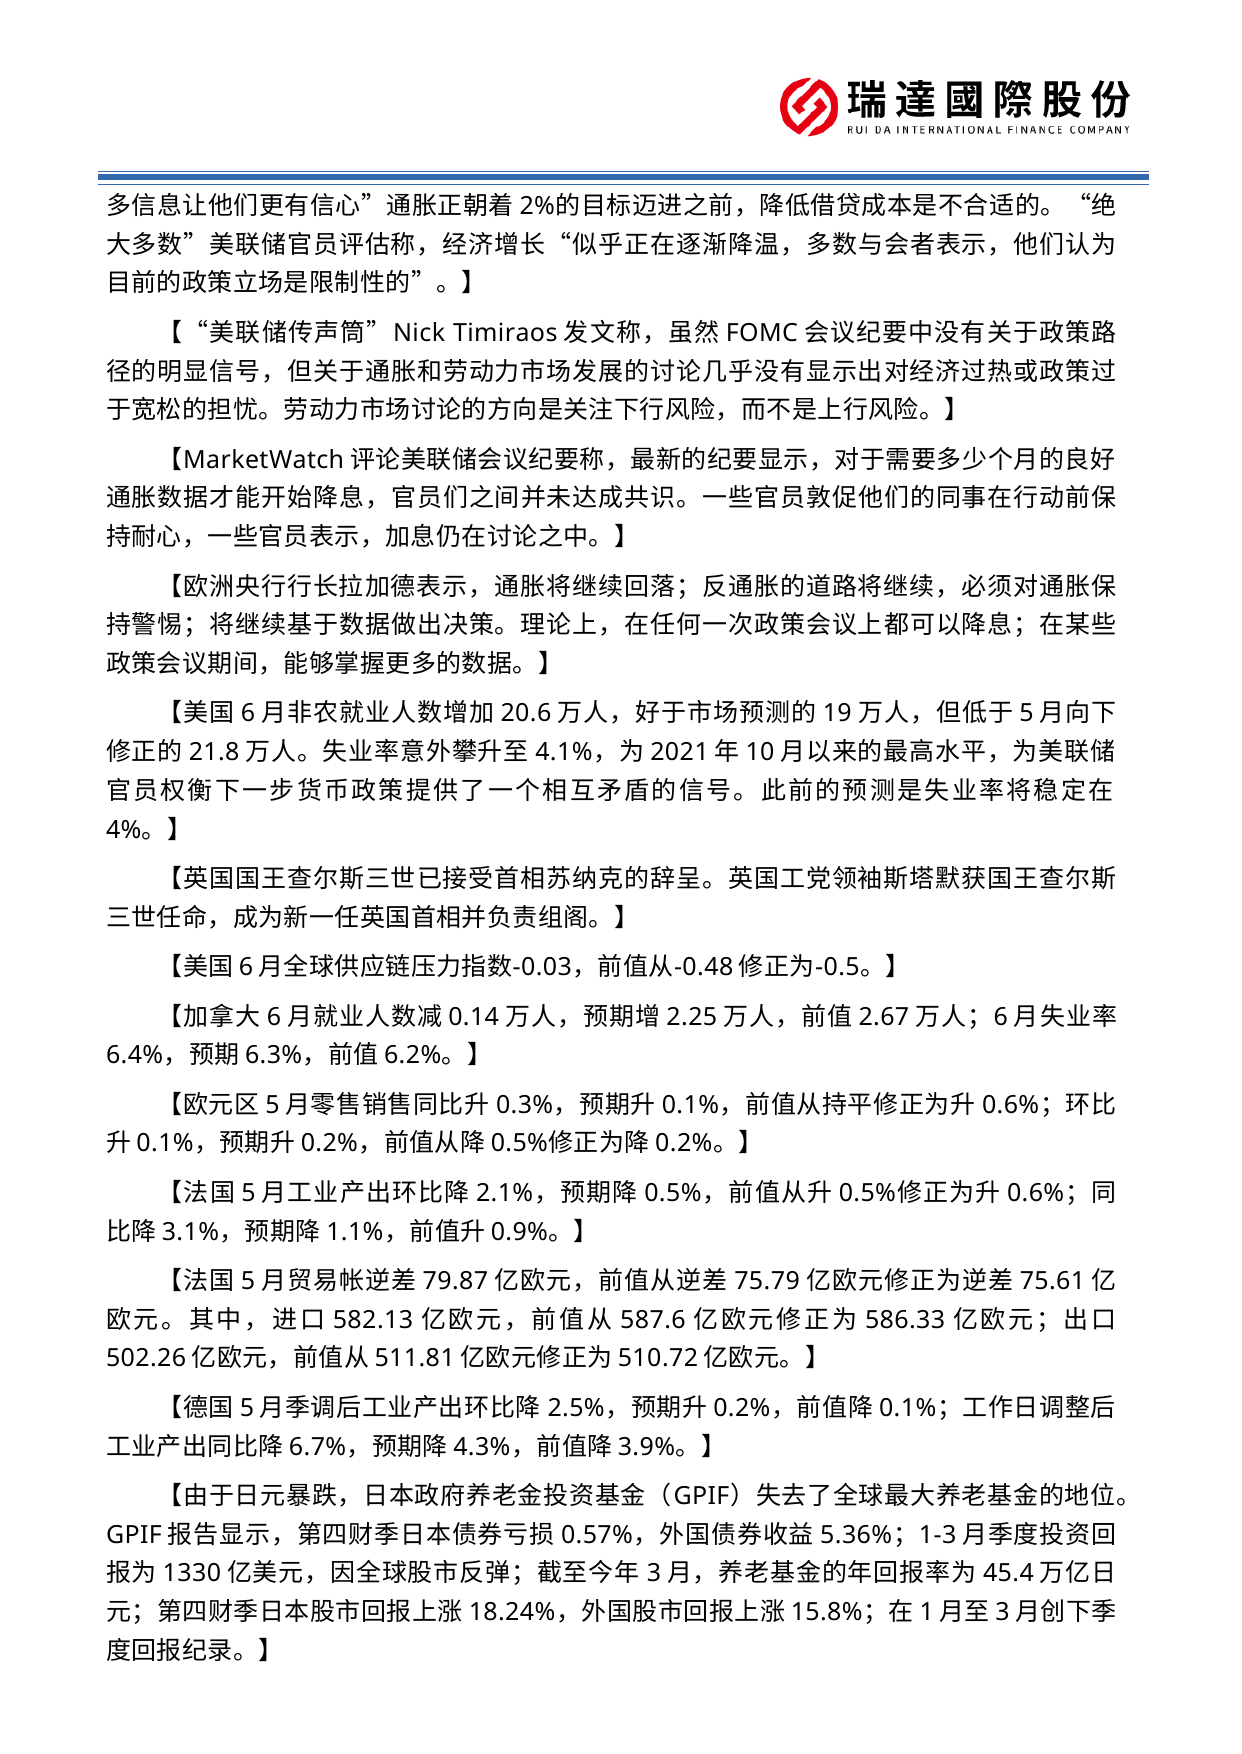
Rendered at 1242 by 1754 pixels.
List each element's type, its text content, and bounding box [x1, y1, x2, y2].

text 【美国6月非农就业人数增加20.6万人，好于市场预测的19万人，但低于5月向下修正的21.8万人。失业率意外攀升至4.1%，为2021年10月以来的最高水平，为美联储官员权衡下一步货币政策提供了一个相互矛盾的信号。此前的预测是失业率将稳定在4%。】 [106, 693, 1117, 845]
text 【法国5月贸易帐逆差79.87亿欧元，前值从逆差75.79亿欧元修正为逆差75.61亿欧元。其中，进口582.13亿欧元，前值从587.6亿欧元修正为586.33亿欧元；出口502.26亿欧元，前值从511.81亿欧元修正为510.72亿欧元。】 [106, 1260, 1117, 1374]
text 【加拿大6月就业人数减0.14万人，预期增2.25万人，前值2.67万人；6月失业率6.4%，预期6.3%，前值6.2%。】 [106, 996, 1117, 1071]
text 【欧洲央行行长拉加德表示，通胀将继续回落；反通胀的道路将继续，必须对通胀保持警惕；将继续基于数据做出决策。理论上，在任何一次政策会议上都可以降息；在某些政策会议期间，能够掌握更多的数据。】 [106, 566, 1117, 680]
text 【英国国王查尔斯三世已接受首相苏纳克的辞呈。英国工党领袖斯塔默获国王查尔斯三世任命，成为新一任英国首相并负责组阁。】 [106, 858, 1117, 933]
text 【欧元区5月零售销售同比升0.3%，预期升0.1%，前值从持平修正为升0.6%；环比升0.1%，预期升0.2%，前值从降0.5%修正为降0.2%。】 [106, 1084, 1117, 1159]
text 【德国5月季调后工业产出环比降2.5%，预期升0.2%，前值降0.1%；工作日调整后工业产出同比降6.7%，预期降4.3%，前值降3.9%。】 [106, 1387, 1117, 1462]
text 【MarketWatch评论美联储会议纪要称，最新的纪要显示，对于需要多少个月的良好通胀数据才能开始降息，官员们之间并未达成共识。一些官员敦促他们的同事在行动前保持耐心，一些官员表示，加息仍在讨论之中。】 [106, 439, 1117, 553]
text 【由于日元暴跌，日本政府养老金投资基金（GPIF）失去了全球最大养老基金的地位。GPIF报告显示，第四财季日本债券亏损0.57%，外国债券收益5.36%；1-3月季度投资回报为1330亿美元，因全球股市反弹；截至今年3月，养老基金的年回报率为45.4万亿日元；第四财季日本股市回报上涨18.24%，外国股市回报上涨15.8%；在1月至3月创下季度回报纪录。】 [106, 1475, 1117, 1667]
picture [769, 37, 1141, 171]
text 【“美联储传声筒”Nick Timiraos发文称，虽然FOMC会议纪要中没有关于政策路径的明显信号，但关于通胀和劳动力市场发展的讨论几乎没有显示出对经济过热或政策过于宽松的担忧。劳动力市场讨论的方向是关注下行风险，而不是上行风险。】 [106, 312, 1117, 426]
text 【法国5月工业产出环比降2.1%，预期降0.5%，前值从升0.5%修正为升0.6%；同比降3.1%，预期降1.1%，前值升0.9%。】 [106, 1172, 1117, 1247]
text 【美国6月全球供应链压力指数-0.03，前值从-0.48修正为-0.5。】 [106, 947, 1117, 983]
